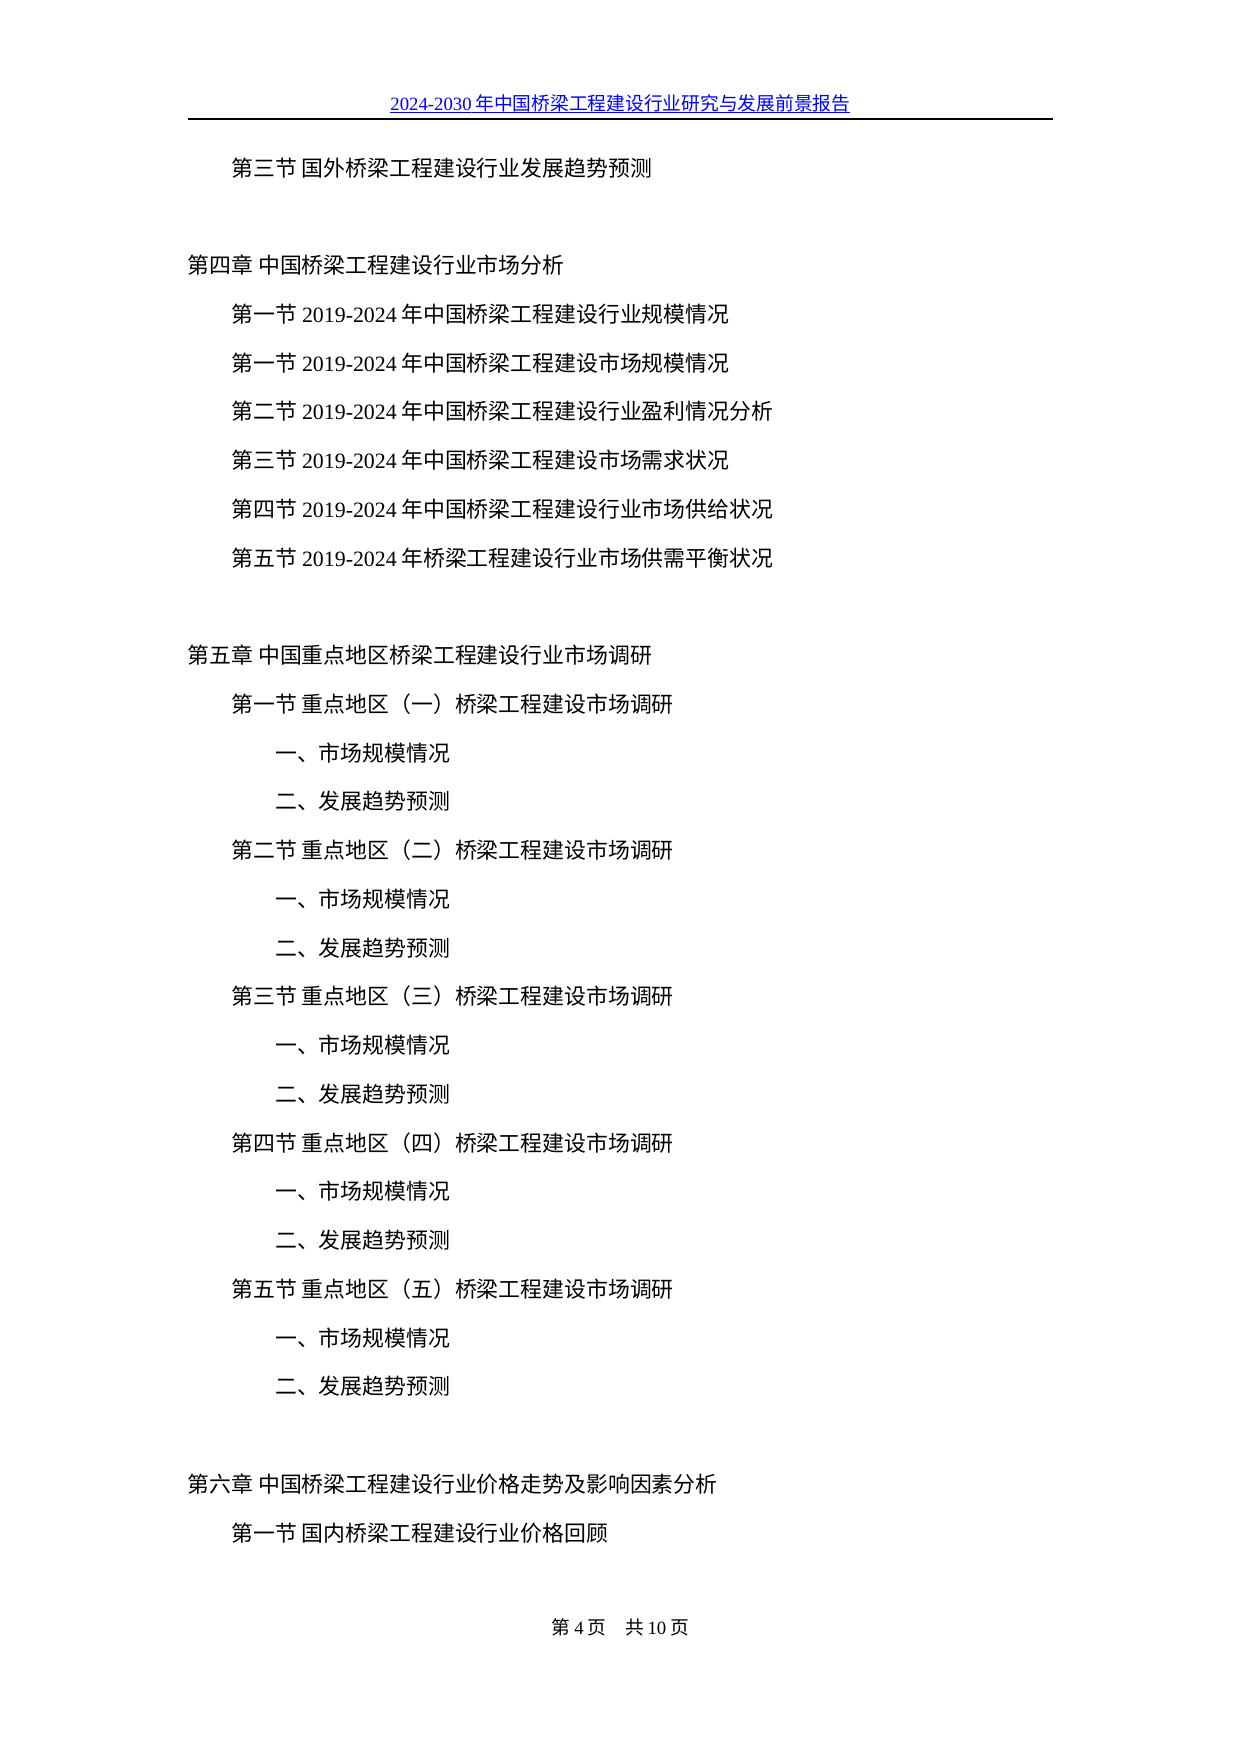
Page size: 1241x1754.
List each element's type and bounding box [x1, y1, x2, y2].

text [187, 150, 1053, 1548]
